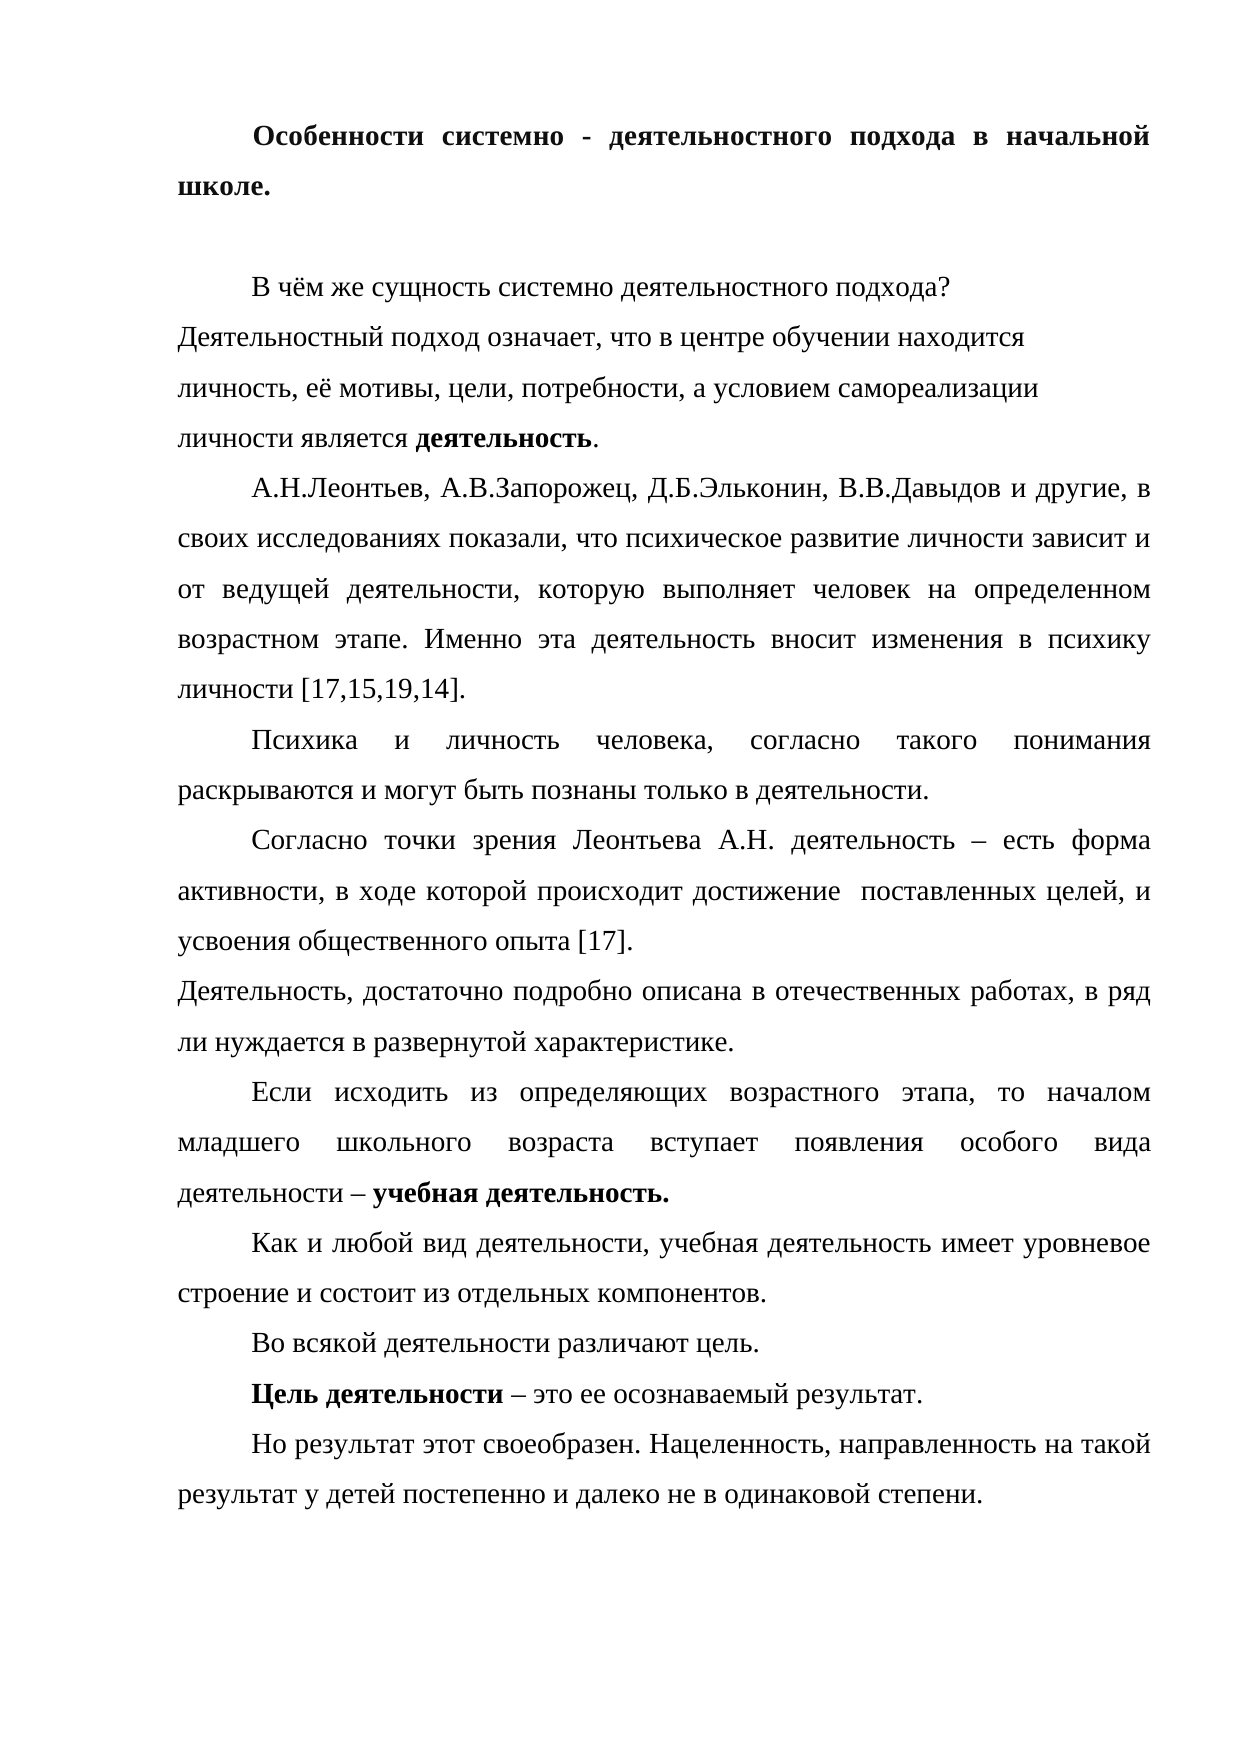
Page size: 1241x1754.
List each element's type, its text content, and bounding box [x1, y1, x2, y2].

text В чём же сущность системно деятельностного подхода? Деятельностный подход означает, что в центре обучении находится личность, её мотивы, цели, потребности, а условием самореализации личности является деятельность. [177, 269, 1152, 453]
text Особенности системно - деятельностного подхода в начальной школе. [177, 118, 1152, 202]
text Деятельность, достаточно подробно описана в отечественных работах, в ряд ли нуждается в развернутой характеристике. [177, 973, 1152, 1057]
text Согласно точки зрения Леонтьева А.Н. деятельность – есть форма активности, в ходе которой происходит достижение поставленных целей, и усвоения общественного опыта [17]. [177, 822, 1152, 957]
text Во всякой деятельности различают цель. [177, 1326, 1152, 1359]
text Если исходить из определяющих возрастного этапа, то началом младшего школьного возраста вступает появления особого вида деятельности – учебная деятельность. [177, 1074, 1152, 1208]
text А.Н.Леонтьев, А.В.Запорожец, Д.Б.Эльконин, В.В.Давыдов и другие, в своих исследованиях показали, что психическое развитие личности зависит и от ведущей деятельности, которую выполняет человек на определенном возрастном этапе. Именно эта деятельность вносит изменения в психику личности [17,15,19,14]. [177, 470, 1152, 705]
text Психика и личность человека, согласно такого понимания раскрываются и могут быть познаны только в деятельности. [177, 722, 1152, 806]
text Но результат этот своеобразен. Нацеленность, направленность на такой результат у детей постепенно и далеко не в одинаковой степени. [177, 1426, 1152, 1510]
text Цель деятельности – это ее осознаваемый результат. [177, 1376, 1152, 1409]
text Как и любой вид деятельности, учебная деятельность имеет уровневое строение и состоит из отдельных компонентов. [177, 1225, 1152, 1309]
